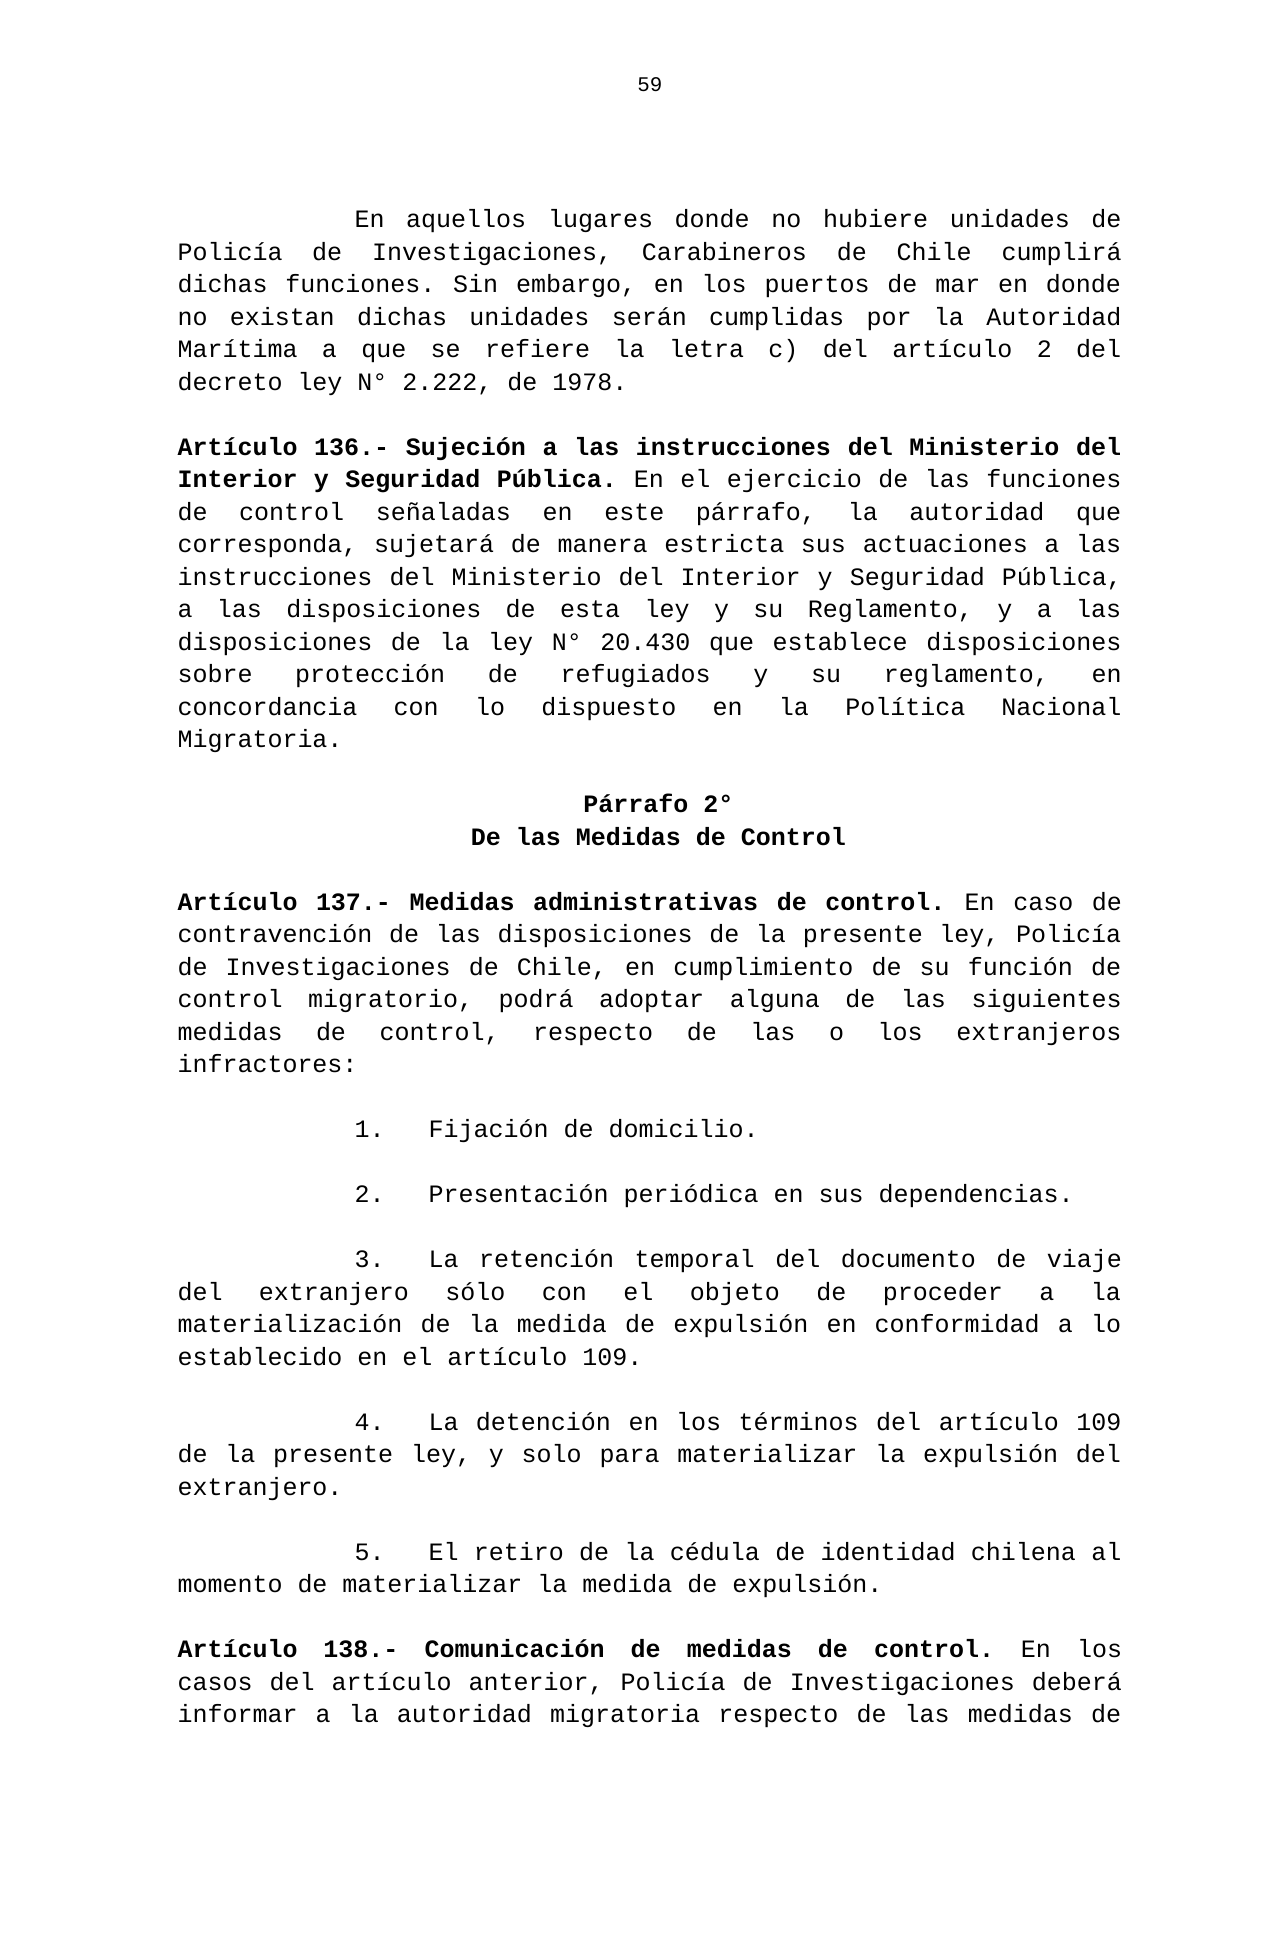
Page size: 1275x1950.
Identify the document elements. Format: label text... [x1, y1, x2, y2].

list Presentación periódica en sus dependencias. [177, 1182, 1122, 1210]
list Fijación de domicilio. [177, 1117, 1122, 1145]
list La detención en los términos del artículo 109 de la presente ley, y solo para materializar la expulsión del extranjero. [177, 1409, 1122, 1503]
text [177, 1637, 1122, 1730]
subtitle Párrafo 2° [194, 792, 1122, 820]
text Artículo 136.- Sujeción a las instrucciones del Ministerio del Interior y Seguridad Pública. En el ejercicio de las funciones de control señaladas en este párrafo, la autoridad que corresponda, sujetará de manera estricta sus actuaciones a las instrucciones del Ministerio del Interior y Seguridad Pública, a las disposiciones de esta ley y su Reglamento, y a las disposiciones de la ley N° 20.430 que establece disposiciones sobre protección de refugiados y su reglamento, en concordancia con lo dispuesto en la Política Nacional Migratoria. [177, 434, 1122, 755]
text Artículo 137.- Medidas administrativas de control. En caso de contravención de las disposiciones de la presente ley, Policía de Investigaciones de Chile, en cumplimiento de su función de control migratorio, podrá adoptar alguna de las siguientes medidas de control, respecto de las o los extranjeros infractores: [177, 889, 1122, 1080]
subtitle De las Medidas de Control [194, 824, 1122, 853]
list El retiro de la cédula de identidad chilena al momento de materializar la medida de expulsión. [177, 1539, 1122, 1600]
text En aquellos lugares donde no hubiere unidades de Policía de Investigaciones, Carabineros de Chile cumplirá dichas funciones. Sin embargo, en los puertos de mar en donde no existan dichas unidades serán cumplidas por la Autoridad Marítima a que se refiere la letra c) del artículo 2 del decreto ley N° 2.222, de 1978. [177, 207, 1122, 398]
list La retención temporal del documento de viaje del extranjero sólo con el objeto de proceder a la materialización de la medida de expulsión en conformidad a lo establecido en el artículo 109. [177, 1247, 1122, 1373]
